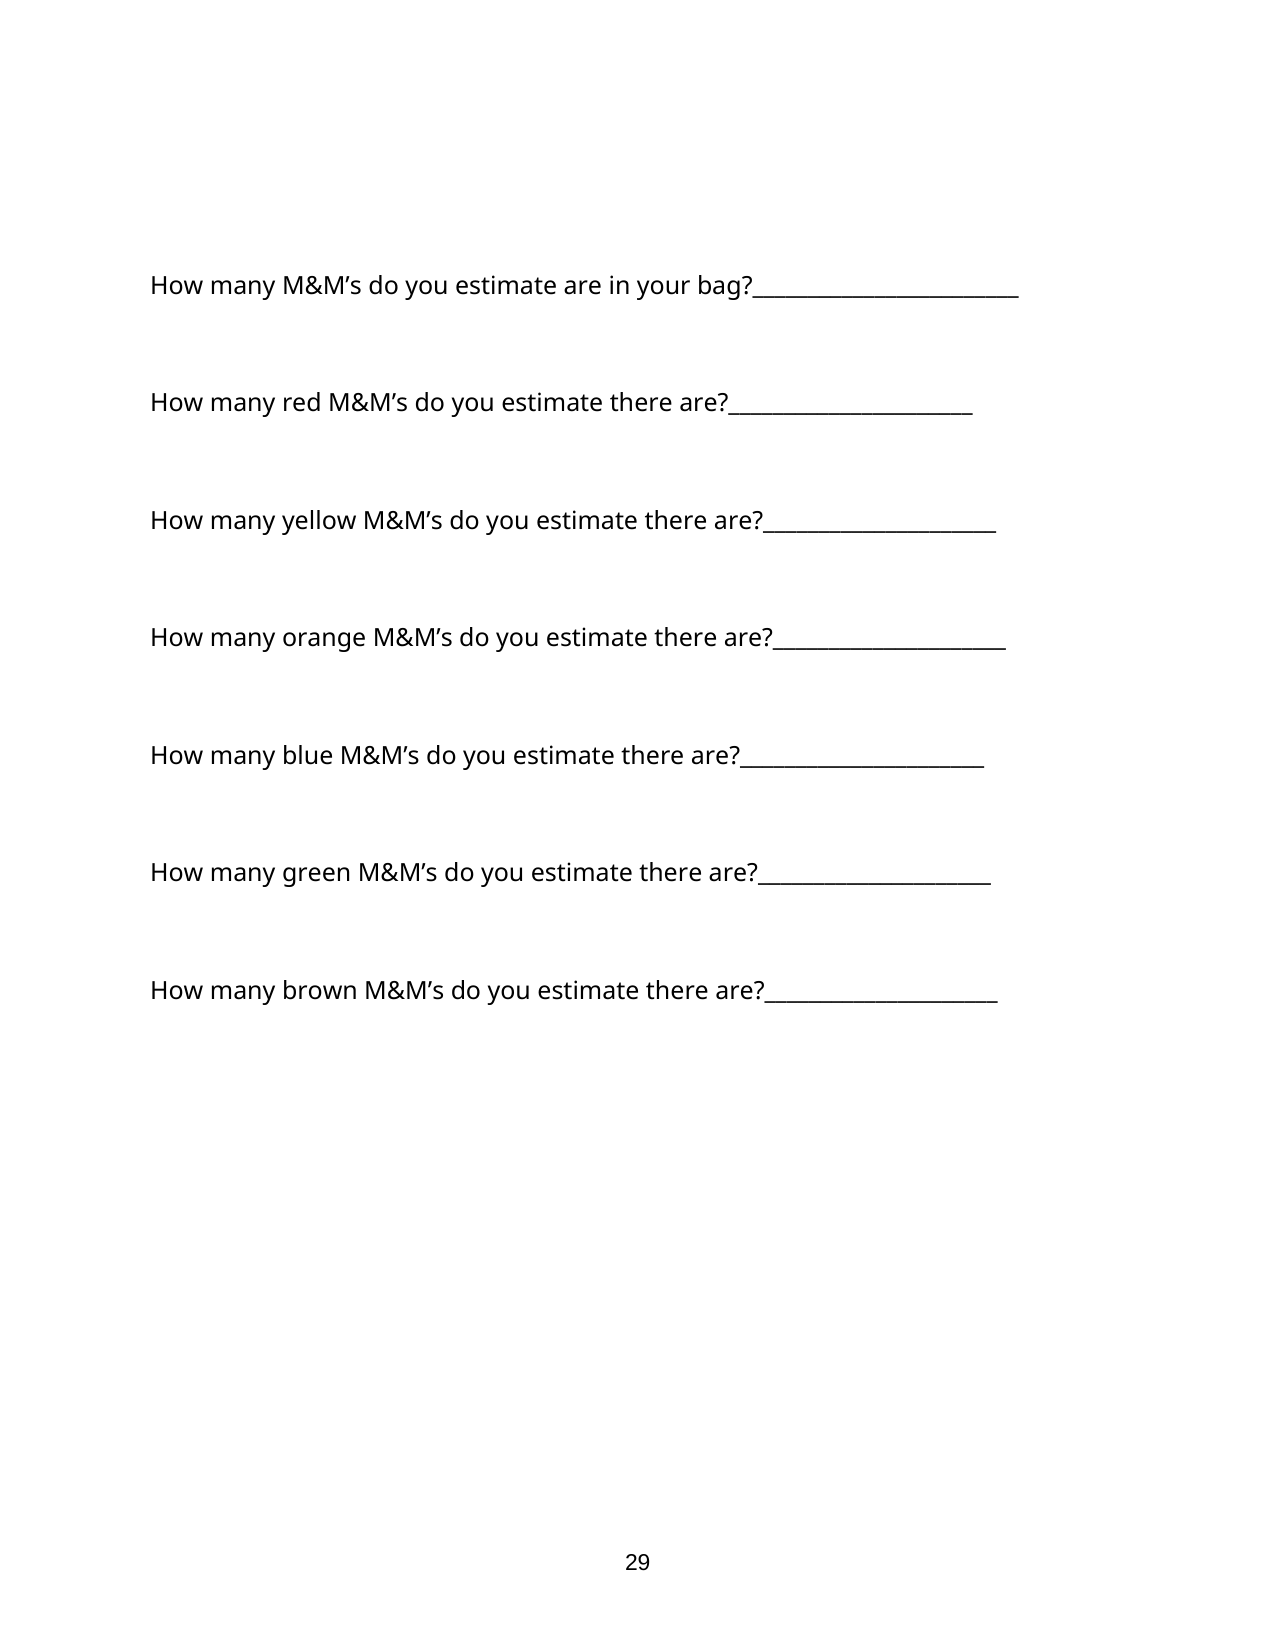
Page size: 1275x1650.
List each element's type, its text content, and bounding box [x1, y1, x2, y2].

text How many green M&M’s do you estimate there are?_____________________ [150, 855, 1125, 889]
text How many blue M&M’s do you estimate there are?______________________ [150, 737, 1125, 772]
text How many orange M&M’s do you estimate there are?_____________________ [150, 620, 1125, 654]
text How many brown M&M’s do you estimate there are?_____________________ [150, 972, 1125, 1007]
text How many red M&M’s do you estimate there are?______________________ [150, 385, 1125, 419]
text How many yellow M&M’s do you estimate there are?_____________________ [150, 502, 1125, 537]
text How many M&M’s do you estimate are in your bag?________________________ [150, 267, 1125, 302]
